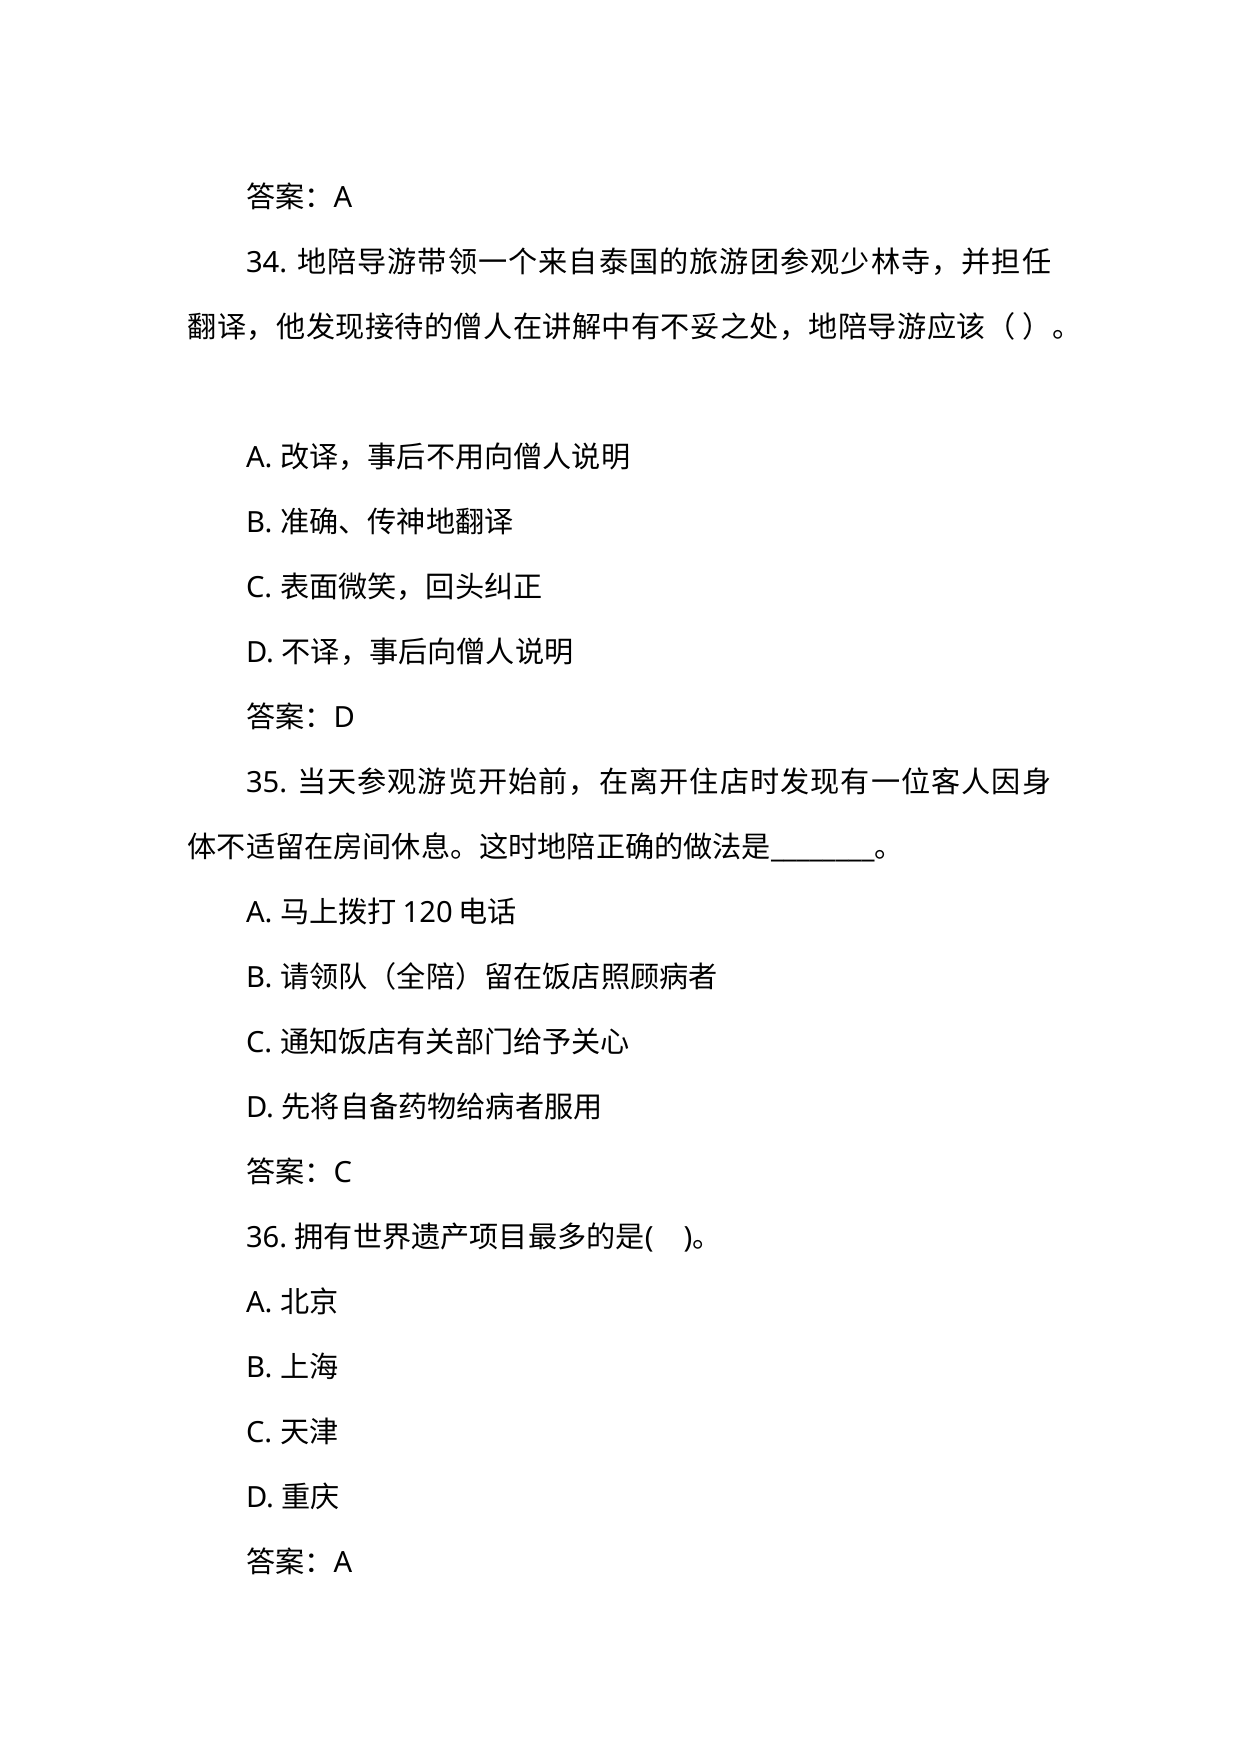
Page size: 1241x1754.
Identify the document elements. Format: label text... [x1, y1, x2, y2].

text 34. 地陪导游带领一个来自泰国的旅游团参观少林寺，并担任翻译，他发现接待的僧人在讲解中有不妥之处，地陪导游应该（ ）。 [187, 227, 1053, 422]
text D. 先将自备药物给病者服用 [187, 1072, 1053, 1137]
text B. 请领队（全陪）留在饭店照顾病者 [187, 942, 1053, 1007]
text B. 准确、传神地翻译 [187, 487, 1053, 552]
text C. 通知饭店有关部门给予关心 [187, 1007, 1053, 1072]
text 36. 拥有世界遗产项目最多的是( )。 [187, 1202, 1053, 1267]
text D. 不译，事后向僧人说明 [187, 617, 1053, 682]
text B. 上海 [187, 1332, 1053, 1397]
text C. 表面微笑，回头纠正 [187, 552, 1053, 617]
text A. 北京 [187, 1267, 1053, 1332]
text A. 马上拨打120电话 [187, 877, 1053, 942]
text 答案：C [187, 1137, 1053, 1202]
text 答案：A [187, 162, 1053, 227]
text 35. 当天参观游览开始前，在离开住店时发现有一位客人因身体不适留在房间休息。这时地陪正确的做法是________。 [187, 747, 1053, 877]
text A. 改译，事后不用向僧人说明 [187, 422, 1053, 487]
text 答案：A [187, 1527, 1053, 1592]
text C. 天津 [187, 1397, 1053, 1462]
text D. 重庆 [187, 1462, 1053, 1527]
text 答案：D [187, 682, 1053, 747]
